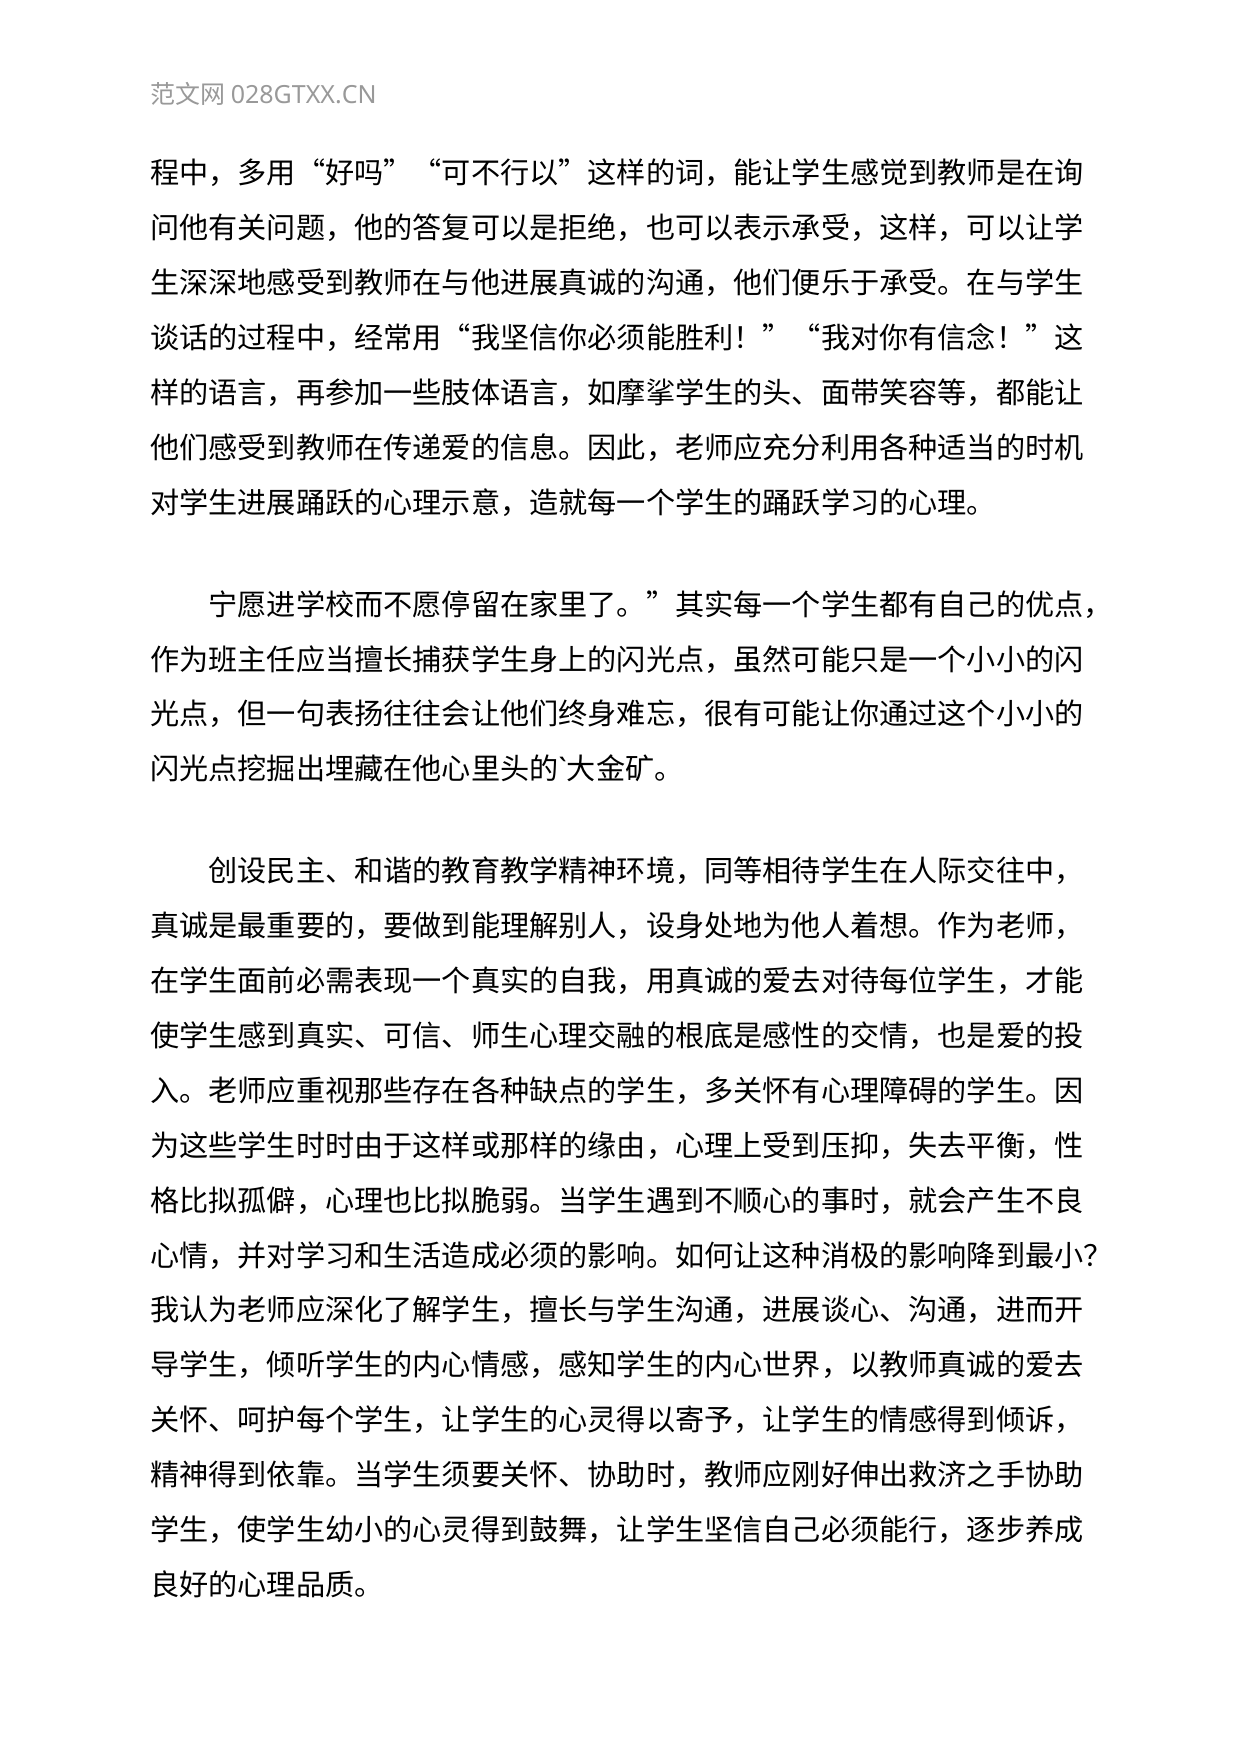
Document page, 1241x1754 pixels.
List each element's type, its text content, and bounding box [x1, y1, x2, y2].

text 宁愿进学校而不愿停留在家里了。”其实每一个学生都有自己的优点，作为班主任应当擅长捕获学生身上的闪光点，虽然可能只是一个小小的闪光点，但一句表扬往往会让他们终身难忘，很有可能让你通过这个小小的闪光点挖掘出埋藏在他心里头的`大金矿。 [150, 581, 1090, 788]
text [150, 150, 1090, 522]
text 创设民主、和谐的教育教学精神环境，同等相待学生在人际交往中，真诚是最重要的，要做到能理解别人，设身处地为他人着想。作为老师，在学生面前必需表现一个真实的自我，用真诚的爱去对待每位学生，才能使学生感到真实、可信、师生心理交融的根底是感性的交情，也是爱的投入。老师应重视那些存在各种缺点的学生，多关怀有心理障碍的学生。因为这些学生时时由于这样或那样的缘由，心理上受到压抑，失去平衡，性格比拟孤僻，心理也比拟脆弱。当学生遇到不顺心的事时，就会产生不良心情，并对学习和生活造成必须的影响。如何让这种消极的影响降到最小？我认为老师应深化了解学生，擅长与学生沟通，进展谈心、沟通，进而开导学生，倾听学生的内心情感，感知学生的内心世界，以教师真诚的爱去关怀、呵护每个学生，让学生的心灵得以寄予，让学生的情感得到倾诉，精神得到依靠。当学生须要关怀、协助时，教师应刚好伸出救济之手协助学生，使学生幼小的心灵得到鼓舞，让学生坚信自己必须能行，逐步养成良好的心理品质。 [150, 848, 1090, 1604]
